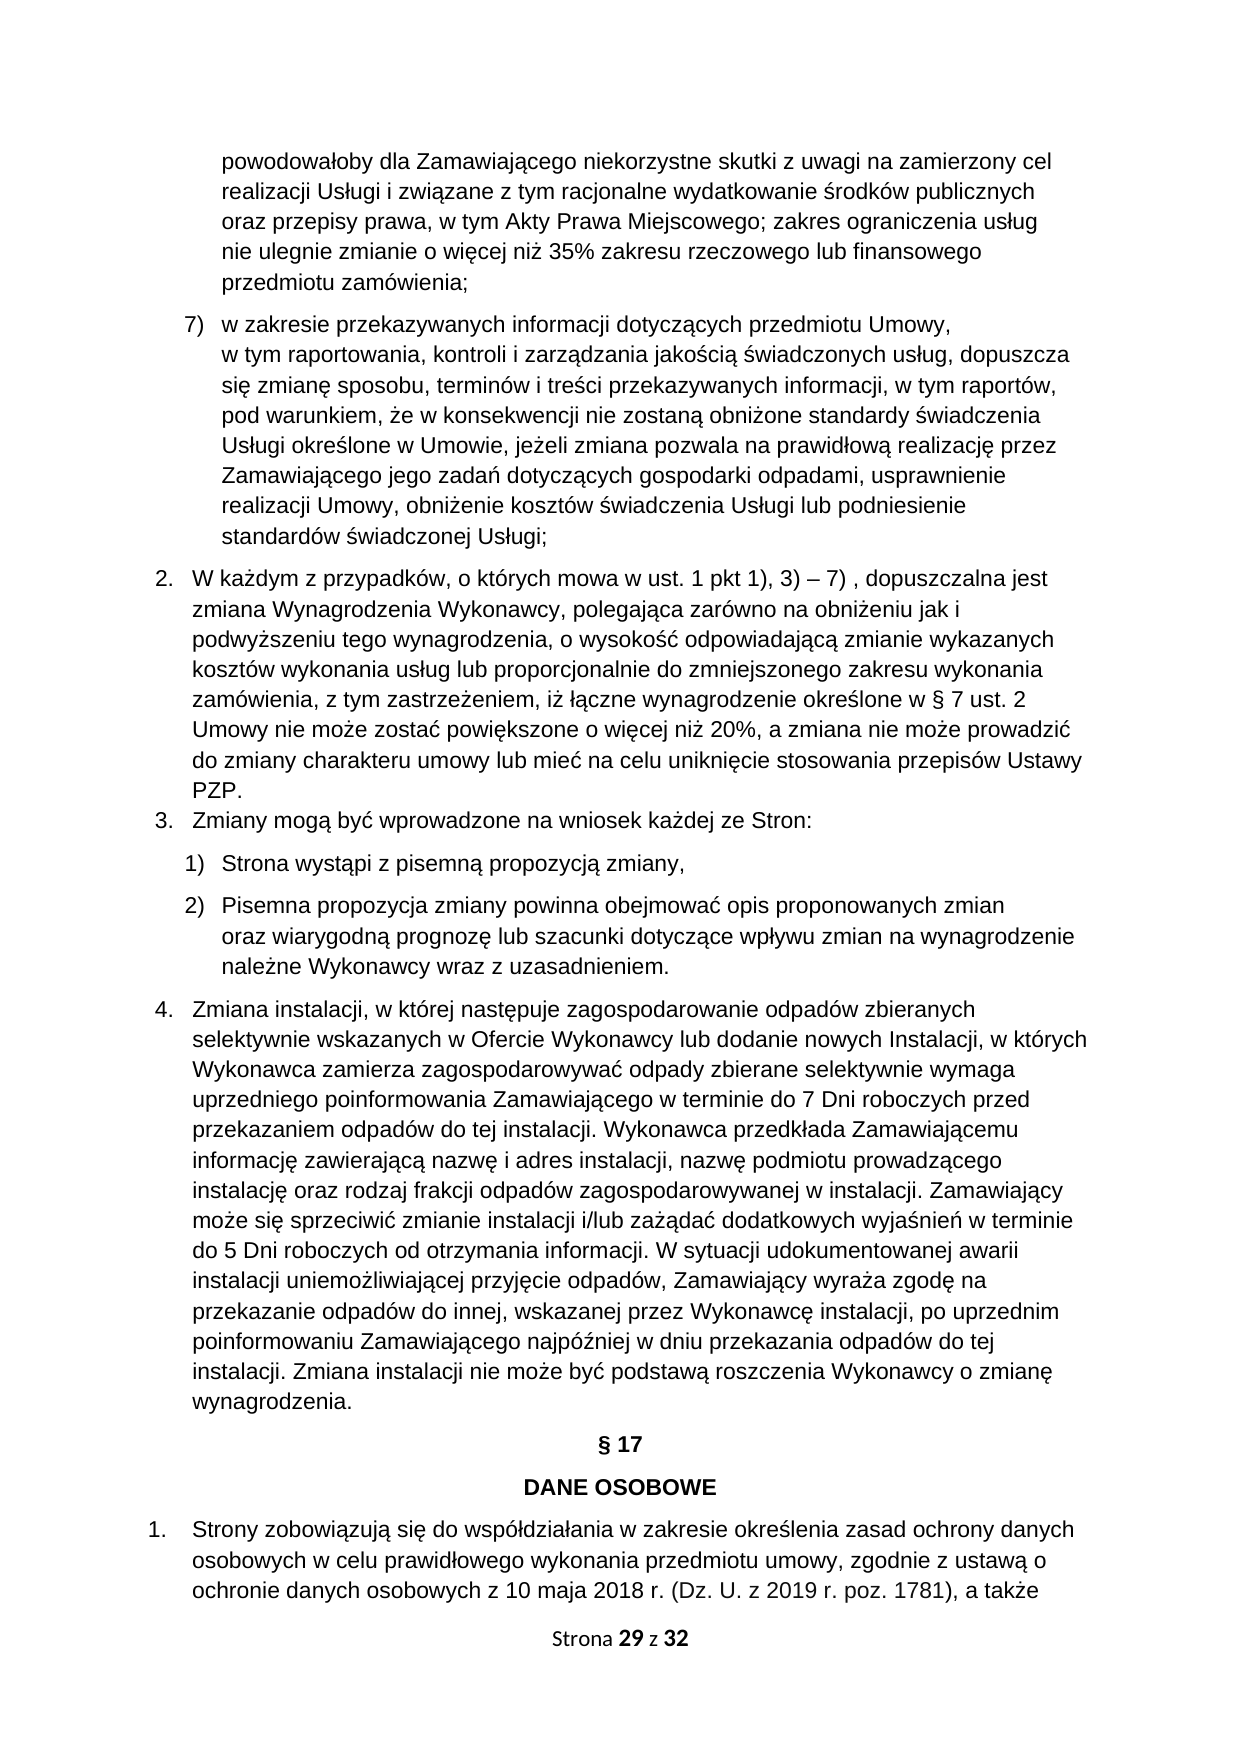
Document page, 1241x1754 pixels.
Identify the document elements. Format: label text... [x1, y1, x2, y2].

list Pisemna propozycja zmiany powinna obejmować opis proponowanych zmian oraz wiarygodną prognozę lub szacunki dotyczące wpływu zmian na wynagrodzenie należne Wykonawcy wraz z uzasadnieniem. [184, 892, 1087, 979]
list Strona wystąpi z pisemną propozycją zmiany, [184, 850, 1087, 876]
text DANE OSOBOWE [148, 1474, 1093, 1500]
list Zmiana instalacji, w której następuje zagospodarowanie odpadów zbieranych selektywnie wskazanych w Ofercie Wykonawcy lub dodanie nowych Instalacji, w których Wykonawca zamierza zagospodarowywać odpady zbierane selektywnie wymaga uprzedniego poinformowania Zamawiającego w terminie do 7 Dni roboczych przed przekazaniem odpadów do tej instalacji. Wykonawca przedkłada Zamawiającemu informację zawierającą nazwę i adres instalacji, nazwę podmiotu prowadzącego instalację oraz rodzaj frakcji odpadów zagospodarowywanej w instalacji. Zamawiający może się sprzeciwić zmianie instalacji i/lub zażądać dodatkowych wyjaśnień w terminie do 5 Dni roboczych od otrzymania informacji. W sytuacji udokumentowanej awarii instalacji uniemożliwiającej przyjęcie odpadów, Zamawiający wyraża zgodę na przekazanie odpadów do innej, wskazanej przez Wykonawcę instalacji, po uprzednim poinformowaniu Zamawiającego najpóźniej w dniu przekazania odpadów do tej instalacji. Zmiana instalacji nie może być podstawą roszczenia Wykonawcy o zmianę wynagrodzenia. [154, 996, 1093, 1414]
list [148, 1516, 1093, 1603]
list w zakresie przekazywanych informacji dotyczących przedmiotu Umowy, w tym raportowania, kontroli i zarządzania jakością świadczonych usług, dopuszcza się zmianę sposobu, terminów i treści przekazywanych informacji, w tym raportów, pod warunkiem, że w konsekwencji nie zostaną obniżone standardy świadczenia Usługi określone w Umowie, jeżeli zmiana pozwala na prawidłową realizację przez Zamawiającego jego zadań dotyczących gospodarki odpadami, usprawnienie realizacji Umowy, obniżenie kosztów świadczenia Usługi lub podniesienie standardów świadczonej Usługi; [184, 311, 1087, 549]
list Zmiany mogą być wprowadzone na wniosek każdej ze Stron: [154, 807, 1093, 833]
list W każdym z przypadków, o których mowa w ust. 1 pkt 1), 3) – 7) , dopuszczalna jest zmiana Wynagrodzenia Wykonawcy, polegająca zarówno na obniżeniu jak i podwyższeniu tego wynagrodzenia, o wysokość odpowiadającą zmianie wykazanych kosztów wykonania usług lub proporcjonalnie do zmniejszonego zakresu wykonania zamówienia, z tym zastrzeżeniem, iż łączne wynagrodzenie określone w § 7 ust. 2 Umowy nie może zostać powiększone o więcej niż 20%, a zmiana nie może prowadzić do zmiany charakteru umowy lub mieć na celu uniknięcie stosowania przepisów Ustawy PZP. [155, 565, 1093, 803]
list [184, 148, 1087, 295]
text § 17 [148, 1431, 1093, 1457]
